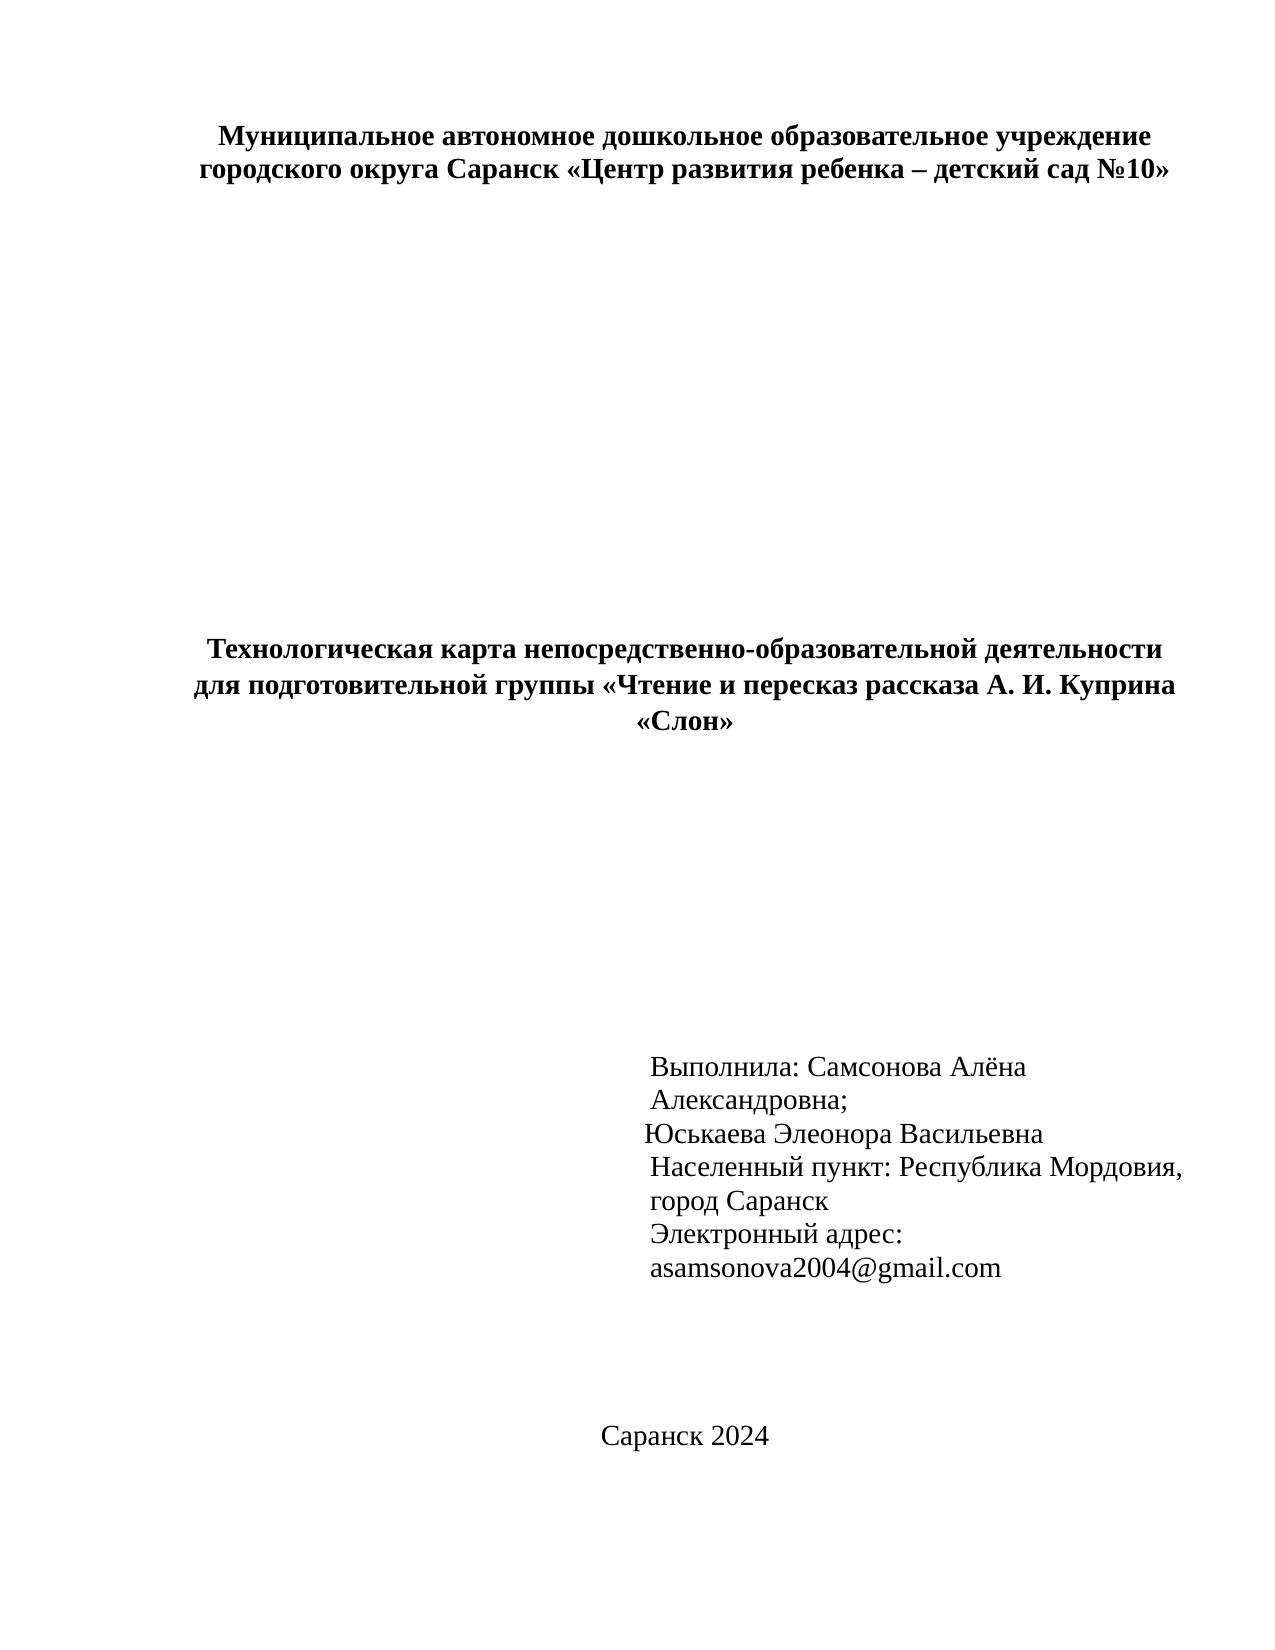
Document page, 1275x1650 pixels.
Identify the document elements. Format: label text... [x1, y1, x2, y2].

text Муниципальное автономное дошкольное образовательное учреждение городского округа Саранск «Центр развития ребенка – детский сад №10» [177, 118, 1192, 185]
text Технологическая карта непосредственно-образовательной деятельности для подготовительной группы «Чтение и пересказ рассказа А. И. Куприна «Слон» [177, 631, 1192, 737]
text Юськаева Элеонора Васильевна [177, 1116, 1192, 1149]
text Выполнила: Самсонова Алёна Александровна; [650, 1049, 1192, 1116]
text Населенный пункт: Республика Мордовия, город Саранск [650, 1149, 1192, 1217]
text Саранск 2024 [177, 1418, 1192, 1451]
text Электронный адрес: asamsonova2004@gmail.com [650, 1217, 1192, 1284]
